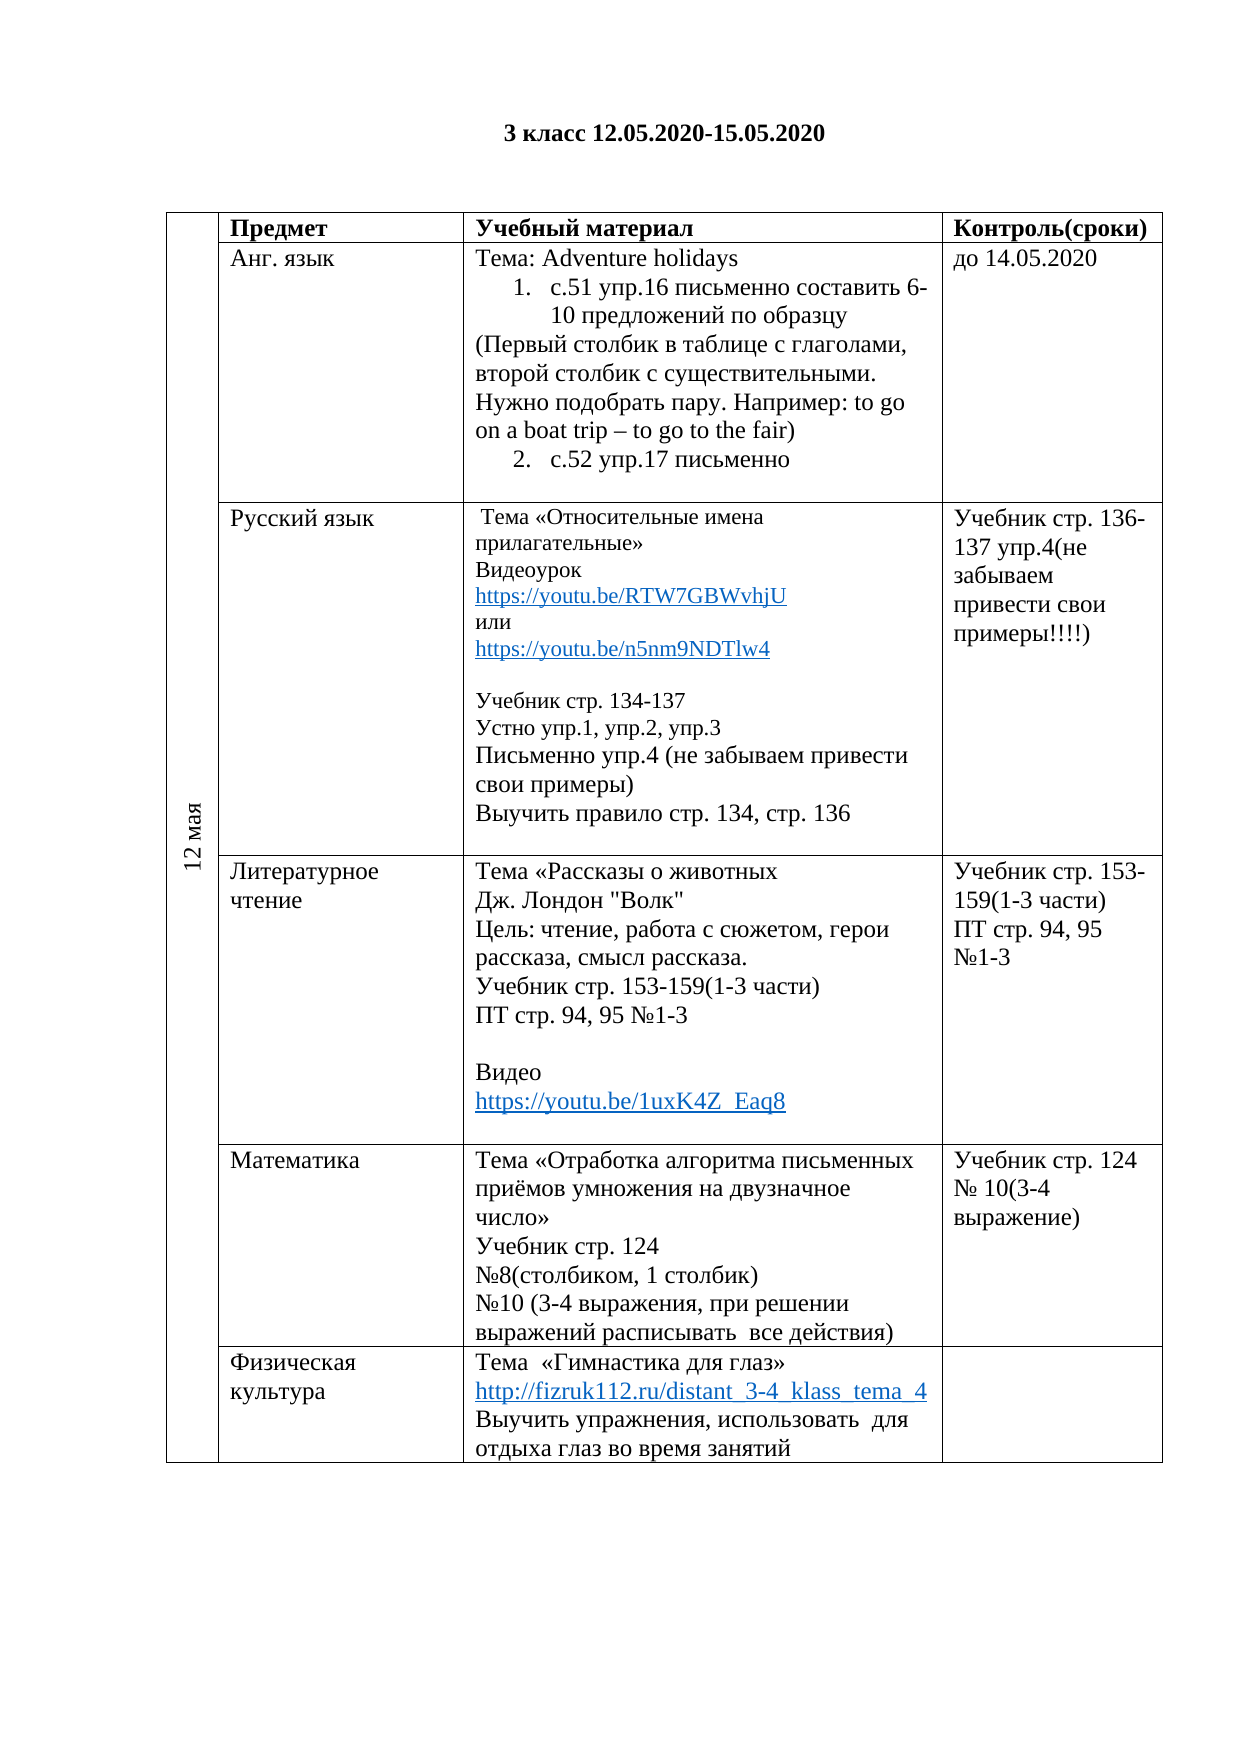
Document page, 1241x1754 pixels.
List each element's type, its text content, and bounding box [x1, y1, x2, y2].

table_cell Русский язык [219, 503, 463, 855]
table_cell Учебник стр. 124 № 10(3-4 выражение) [943, 1145, 1162, 1346]
table_cell Анг. язык [219, 243, 463, 502]
table_header 12 мая [167, 213, 218, 1462]
table_cell Тема «Относительные имена прилагательные» Видеоурок https://youtu.be/RTW7GBWvhjU или https://youtu.be/n5nm9NDTlw4 Учебник стр. 134-137 Устно упр.1, упр.2, упр.3 Письменно упр.4 (не забываем привести свои примеры) Выучить правило стр. 134, стр. 136 [464, 503, 942, 855]
table_cell Тема: Adventure holidays с.51 упр.16 письменно составить 6-10 предложений по образцу (Первый столбик в таблице с глаголами, второй столбик с существительными. Нужно подобрать пару. Например: to go on a boat trip – to go to the fair) с.52 упр.17 письменно [464, 243, 942, 502]
table_cell [943, 1347, 1162, 1462]
table_cell Физическая культура [219, 1347, 463, 1462]
table_header Учебный материал [464, 213, 942, 242]
table_cell Учебник стр. 153-159(1-3 части) ПТ стр. 94, 95 №1-3 [943, 856, 1162, 1144]
table_cell Учебник стр. 136-137 упр.4(не забываем привести свои примеры!!!!) [943, 503, 1162, 855]
text 3 класс 12.05.2020-15.05.2020 [177, 118, 1152, 147]
table_cell Математика [219, 1145, 463, 1346]
table_cell Тема «Рассказы о животных Дж. Лондон "Волк" Цель: чтение, работа с сюжетом, герои рассказа, смысл рассказа. Учебник стр. 153-159(1-3 части) ПТ стр. 94, 95 №1-3 Видео https://youtu.be/1uxK4Z_Eaq8 [464, 856, 942, 1144]
table_cell до 14.05.2020 [943, 243, 1162, 502]
table_header Предмет [219, 213, 463, 242]
table_header Контроль(сроки) [943, 213, 1162, 242]
table_cell Литературное чтение [219, 856, 463, 1144]
table_cell Тема «Отработка алгоритма письменных приёмов умножения на двузначное число» Учебник стр. 124 №8(столбиком, 1 столбик) №10 (3-4 выражения, при решении выражений расписывать все действия) [464, 1145, 942, 1346]
table_cell Тема «Гимнастика для глаз» http://fizruk112.ru/distant_3-4_klass_tema_4 Выучить упражнения, использовать для отдыха глаз во время занятий [464, 1347, 942, 1462]
